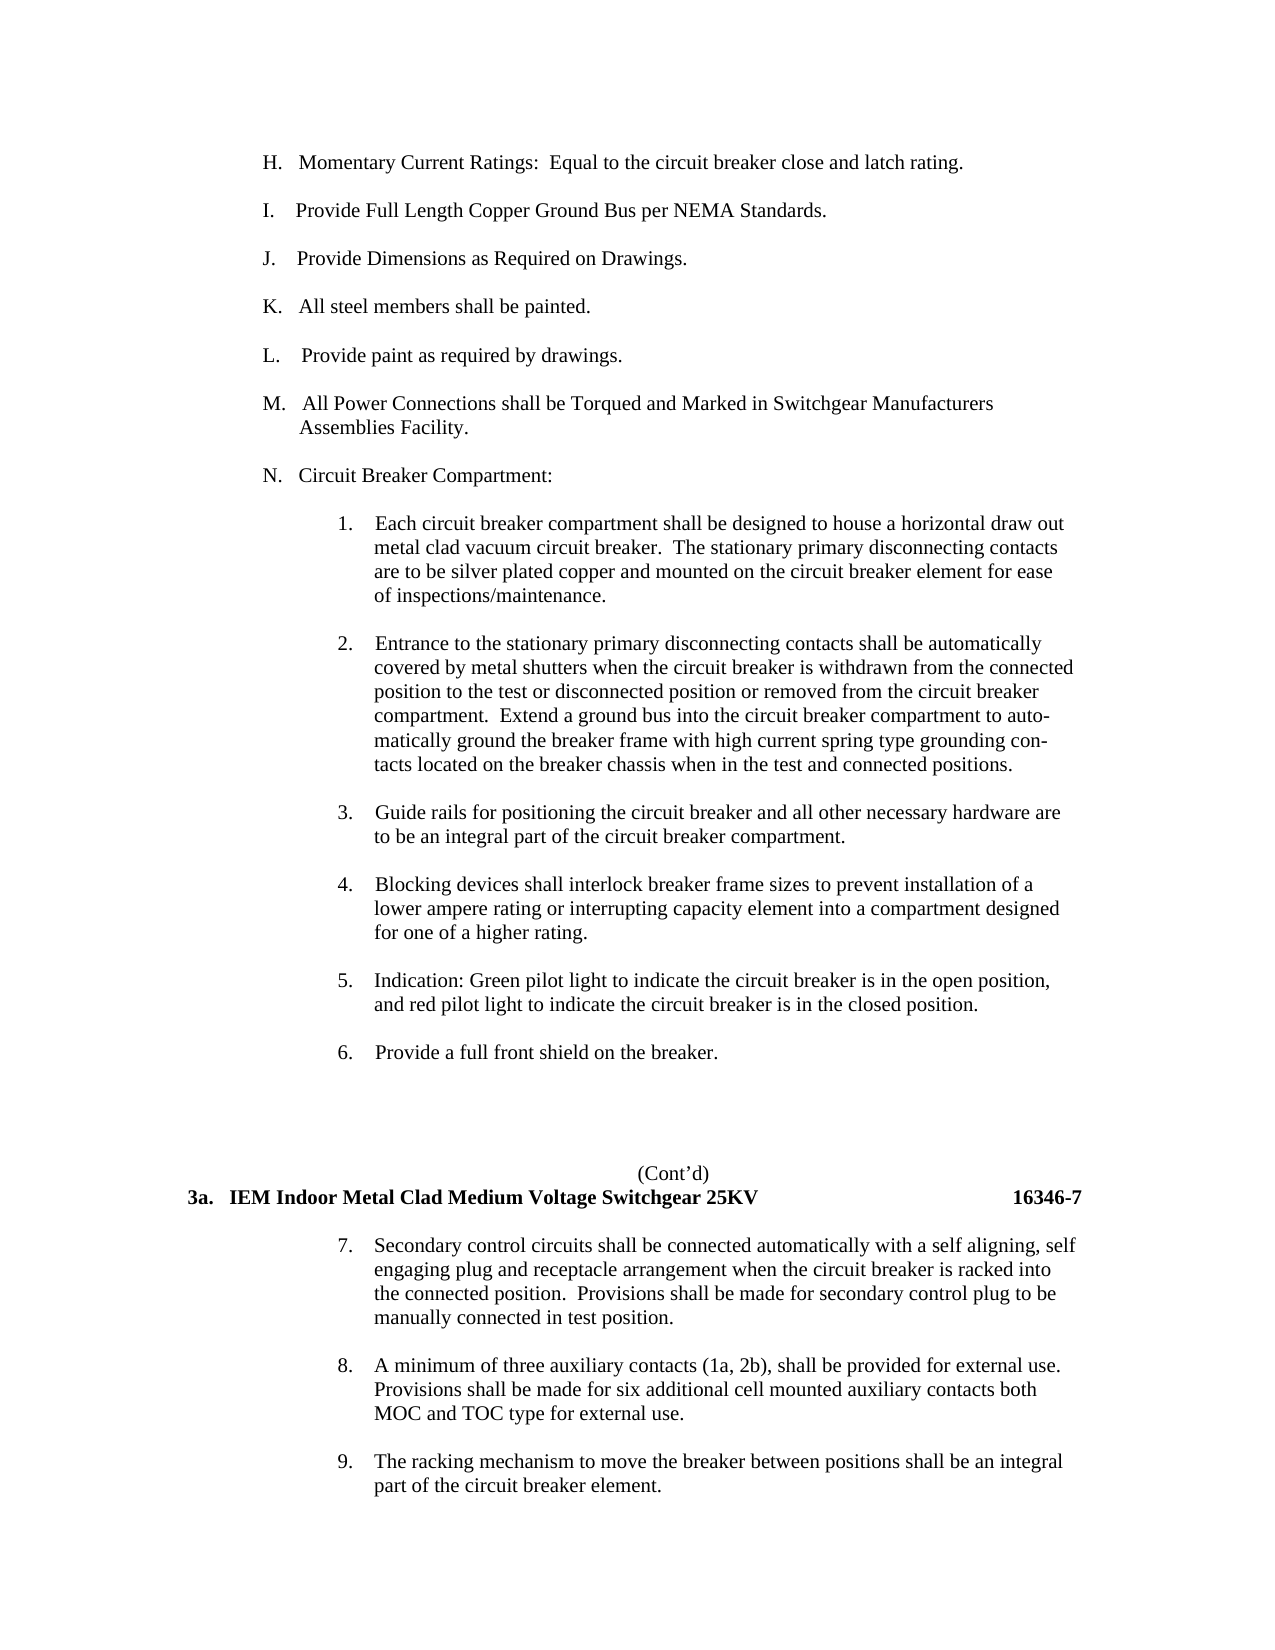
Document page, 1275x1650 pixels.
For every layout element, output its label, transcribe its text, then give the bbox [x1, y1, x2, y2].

text Assemblies Facility. [262, 415, 1087, 439]
text to be an integral part of the circuit breaker compartment. [337, 824, 1087, 848]
list Each circuit breaker compartment shall be designed to house a horizontal draw out [337, 511, 1087, 535]
text Provisions shall be made for six additional cell mounted auxiliary contacts both [262, 1377, 1087, 1401]
text I. Provide Full Length Copper Ground Bus per NEMA Standards. [262, 198, 1087, 222]
text MOC and TOC type for external use. [262, 1401, 1087, 1425]
list Guide rails for positioning the circuit breaker and all other necessary hardware are [337, 800, 1087, 824]
text K. All steel members shall be painted. [262, 294, 1087, 318]
text for one of a higher rating. [337, 920, 1087, 944]
text part of the circuit breaker element. [262, 1473, 1087, 1497]
list Blocking devices shall interlock breaker frame sizes to prevent installation of a [337, 872, 1087, 896]
text of inspections/maintenance. [337, 583, 1087, 607]
text compartment. Extend a ground bus into the circuit breaker compartment to auto- [337, 703, 1087, 727]
text 5. Indication: Green pilot light to indicate the circuit breaker is in the open position, [337, 968, 1087, 992]
text and red pilot light to indicate the circuit breaker is in the closed position. [337, 992, 1087, 1016]
text are to be silver plated copper and mounted on the circuit breaker element for ease [337, 559, 1087, 583]
text 7. Secondary control circuits shall be connected automatically with a self aligning, self [337, 1233, 1087, 1257]
text (Cont’d) [337, 1161, 1087, 1185]
text 8. A minimum of three auxiliary contacts (1a, 2b), shall be provided for external use. [337, 1353, 1087, 1377]
list Entrance to the stationary primary disconnecting contacts shall be automatically [337, 631, 1087, 655]
text N. Circuit Breaker Compartment: [262, 463, 1087, 487]
text manually connected in test position. [262, 1305, 1087, 1329]
text 9. The racking mechanism to move the breaker between positions shall be an integral [337, 1449, 1087, 1473]
text engaging plug and receptacle arrangement when the circuit breaker is racked into [262, 1257, 1087, 1281]
text 3a. IEM Indoor Metal Clad Medium Voltage Switchgear 25KV 16346-7 [187, 1185, 1087, 1209]
text covered by metal shutters when the circuit breaker is withdrawn from the connected [337, 655, 1087, 679]
text H. Momentary Current Ratings: Equal to the circuit breaker close and latch rating. [262, 150, 1087, 174]
text metal clad vacuum circuit breaker. The stationary primary disconnecting contacts [337, 535, 1087, 559]
text tacts located on the breaker chassis when in the test and connected positions. [337, 752, 1087, 776]
text matically ground the breaker frame with high current spring type grounding con- [337, 727, 1087, 752]
text L. Provide paint as required by drawings. [262, 342, 1087, 367]
text the connected position. Provisions shall be made for secondary control plug to be [262, 1281, 1087, 1305]
text M. All Power Connections shall be Torqued and Marked in Switchgear Manufacturers [262, 391, 1087, 415]
text lower ampere rating or interrupting capacity element into a compartment designed [337, 896, 1087, 920]
text position to the test or disconnected position or removed from the circuit breaker [337, 679, 1087, 703]
text J. Provide Dimensions as Required on Drawings. [262, 246, 1087, 270]
list Provide a full front shield on the breaker. [337, 1040, 1087, 1064]
